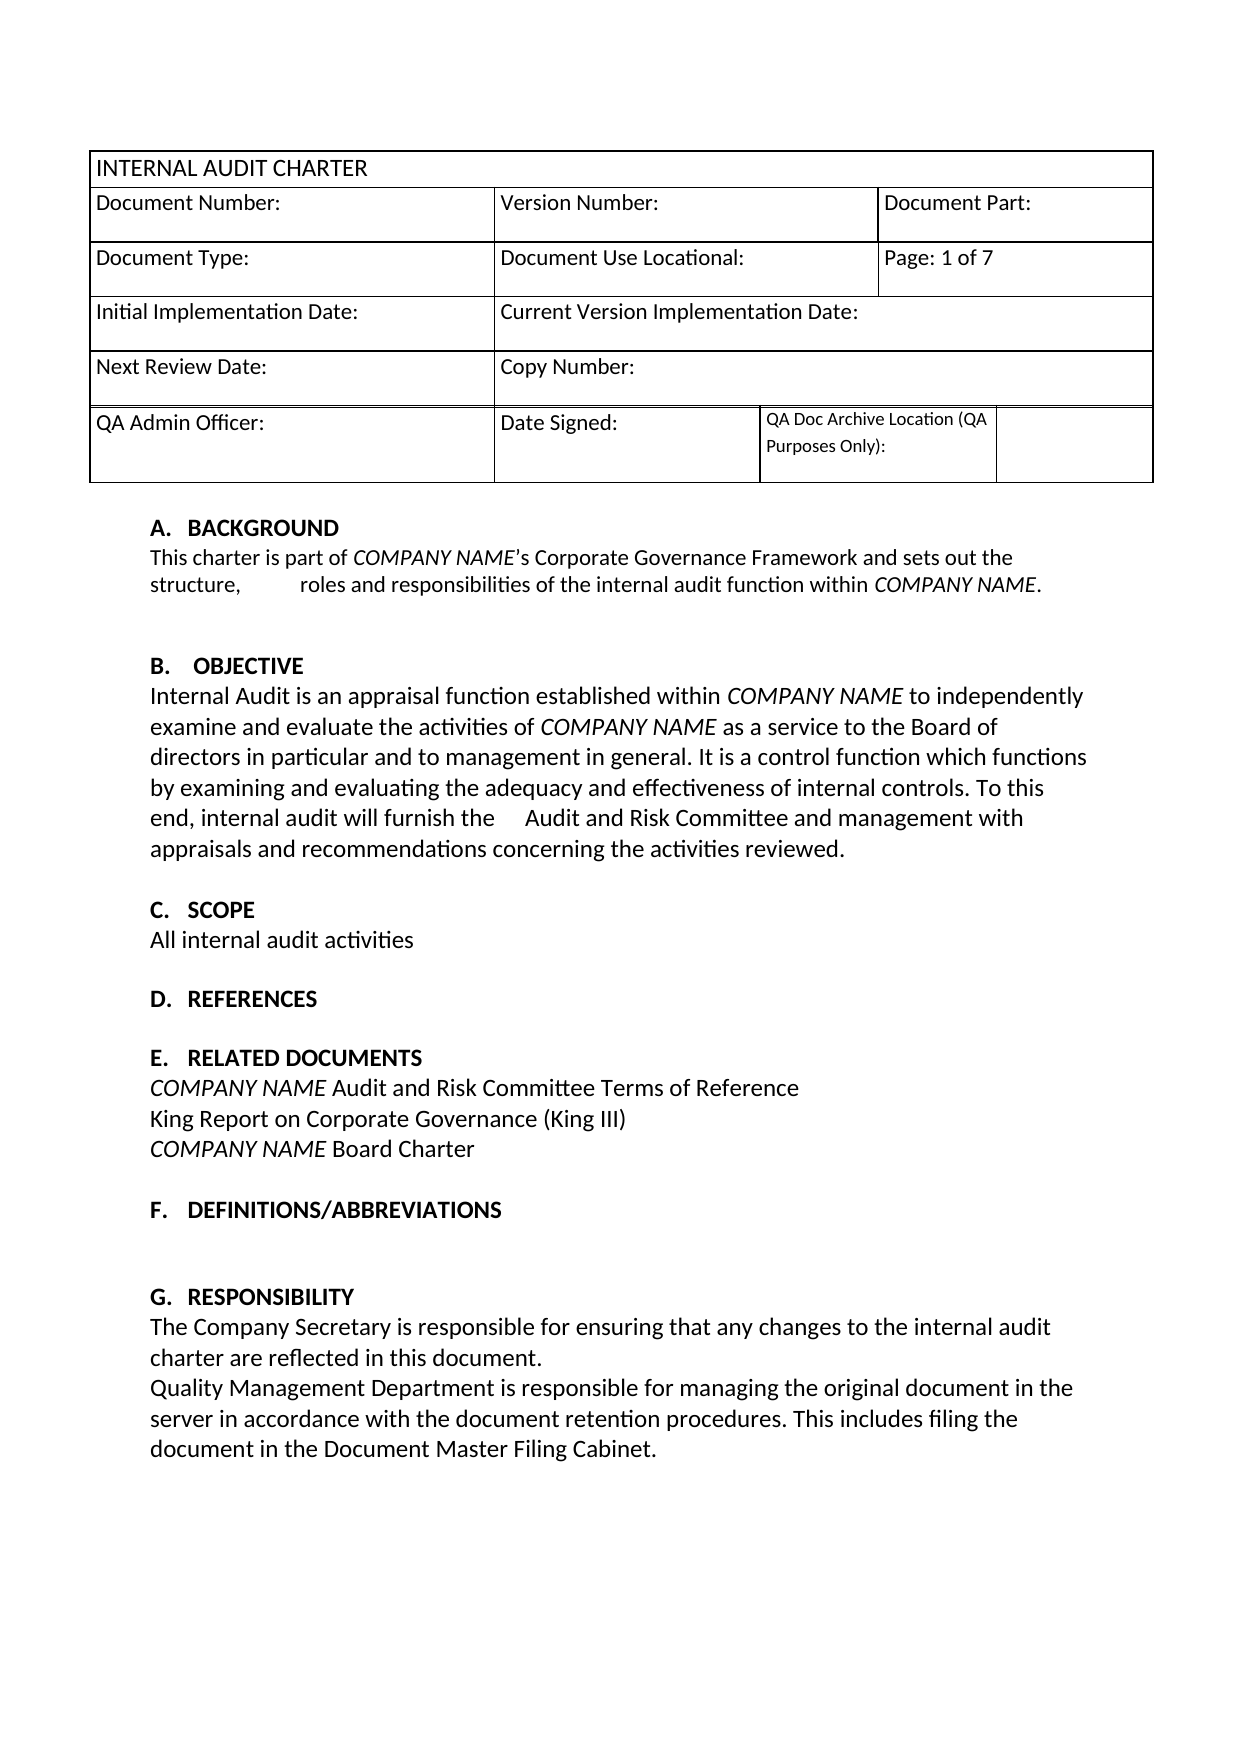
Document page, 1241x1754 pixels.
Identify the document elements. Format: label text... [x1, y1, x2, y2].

table_cell Document Number: [91, 188, 494, 241]
table_cell Document Use Locational: [495, 243, 878, 296]
table_cell QA Doc Archive Location (QA Purposes Only): [761, 408, 996, 482]
table_cell Next Review Date: [91, 352, 494, 404]
text Internal Audit is an appraisal function established within COMPANY NAME to independently examine and evaluate the activities of COMPANY NAME as a service to the Board of directors in particular and to management in general. It is a control function which functions by examining and evaluating the adequacy and effectiveness of internal controls. To this end, internal audit will furnish the Audit and Risk Committee and management with appraisals and recommendations concerning the activities reviewed. [150, 681, 1090, 864]
table_cell [997, 408, 1152, 482]
table_cell QA Admin Officer: [91, 408, 494, 482]
table_cell Date Signed: [495, 408, 759, 482]
subtitle BACKGROUND [150, 512, 1090, 543]
table_cell Page: 1 of 7 [879, 243, 1152, 296]
table_cell Document Type: [91, 243, 494, 296]
subtitle OBJECTIVE [150, 650, 1090, 681]
text The Company Secretary is responsible for ensuring that any changes to the internal audit charter are reflected in this document. [150, 1311, 1090, 1372]
text All internal audit activities [150, 925, 1090, 955]
text COMPANY NAME Audit and Risk Committee Terms of Reference [150, 1072, 1090, 1103]
text This charter is part of COMPANY NAME’s Corporate Governance Framework and sets out the structure, roles and responsibilities of the internal audit function within COMPANY NAME. [150, 543, 1090, 599]
text Quality Management Department is responsible for managing the original document in the server in accordance with the document retention procedures. This includes filing the document in the Document Master Filing Cabinet. [150, 1372, 1090, 1464]
subtitle REFERENCES [150, 983, 1090, 1014]
table_cell Version Number: [495, 188, 877, 241]
table_cell Current Version Implementation Date: [495, 297, 1152, 350]
text King Report on Corporate Governance (King III) [150, 1103, 1090, 1133]
table_cell Initial Implementation Date: [91, 297, 494, 350]
table_cell Document Part: [879, 188, 1152, 241]
subtitle RESPONSIBILITY [150, 1281, 1090, 1311]
subtitle SCOPE [150, 894, 1090, 925]
subtitle DEFINITIONS/ABBREVIATIONS [150, 1194, 1090, 1225]
subtitle RELATED DOCUMENTS [150, 1042, 1090, 1072]
table_header INTERNAL AUDIT CHARTER [91, 152, 1152, 187]
text COMPANY NAME Board Charter [150, 1133, 1090, 1164]
table_cell Copy Number: [495, 352, 1152, 404]
